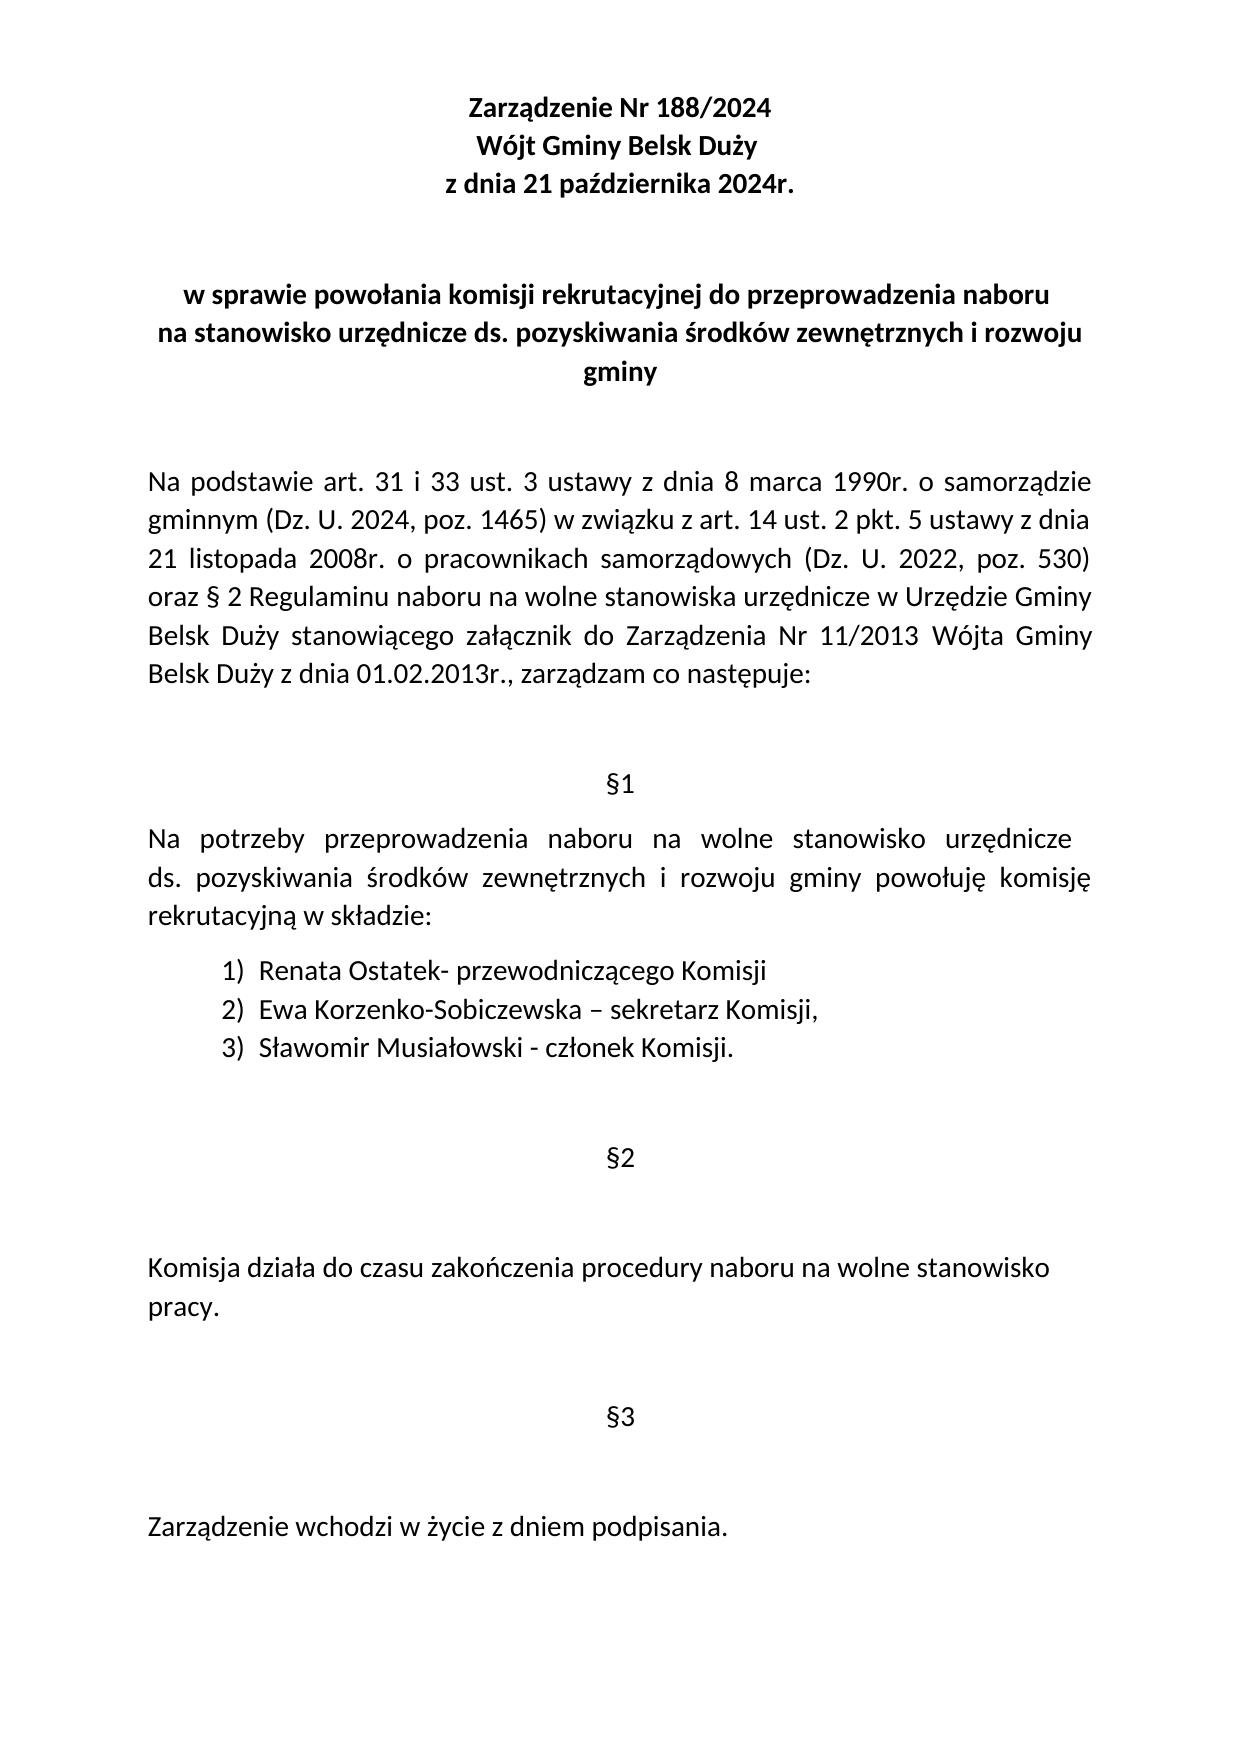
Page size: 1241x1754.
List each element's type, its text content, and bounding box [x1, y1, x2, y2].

text Zarządzenie wchodzi w życie z dniem podpisania. [148, 1508, 1093, 1544]
text Na potrzeby przeprowadzenia naboru na wolne stanowisko urzędnicze ds. pozyskiwania środków zewnętrznych i rozwoju gminy powołuję komisję rekrutacyjną w składzie: [148, 820, 1093, 933]
list Ewa Korzenko-Sobiczewska – sekretarz Komisji, [221, 991, 1093, 1026]
text Komisja działa do czasu zakończenia procedury naboru na wolne stanowisko pracy. [148, 1249, 1093, 1324]
list Renata Ostatek- przewodniczącego Komisji [221, 952, 1093, 988]
text w sprawie powołania komisji rekrutacyjnej do przeprowadzenia naboru na stanowisko urzędnicze ds. pozyskiwania środków zewnętrznych i rozwoju gminy [148, 276, 1093, 388]
list Sławomir Musiałowski - członek Komisji. [221, 1029, 1093, 1065]
text Zarządzenie Nr 188/2024 Wójt Gminy Belsk Duży z dnia 21 października 2024r. [148, 89, 1093, 201]
text §1 [148, 765, 1093, 801]
text §2 [148, 1139, 1093, 1175]
text Na podstawie art. 31 i 33 ust. 3 ustawy z dnia 8 marca 1990r. o samorządzie gminnym (Dz. U. 2024, poz. 1465) w związku z art. 14 ust. 2 pkt. 5 ustawy z dnia 21 listopada 2008r. o pracownikach samorządowych (Dz. U. 2022, poz. 530) oraz § 2 Regulaminu naboru na wolne stanowiska urzędnicze w Urzędzie Gminy Belsk Duży stanowiącego załącznik do Zarządzenia Nr 11/2013 Wójta Gminy Belsk Duży z dnia 01.02.2013r., zarządzam co następuje: [148, 463, 1093, 691]
text §3 [148, 1398, 1093, 1434]
